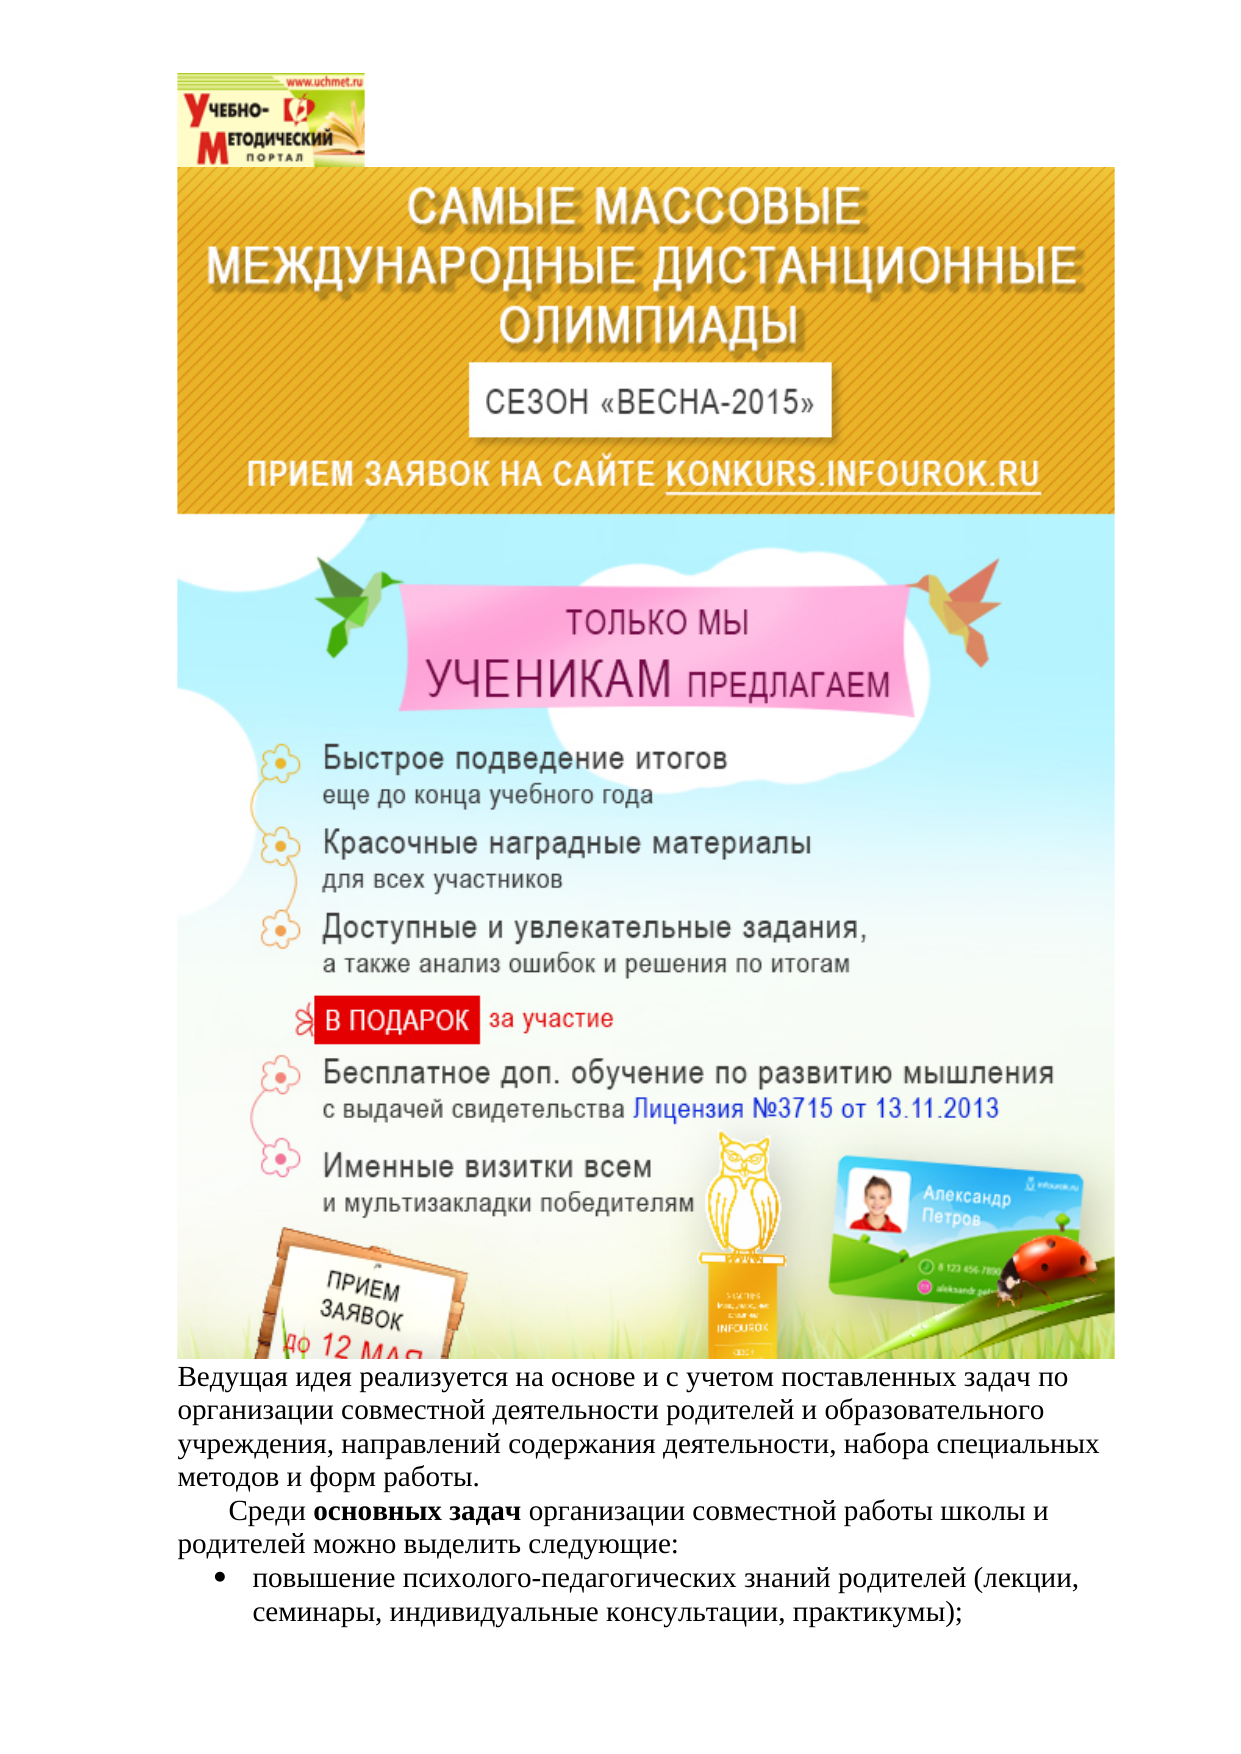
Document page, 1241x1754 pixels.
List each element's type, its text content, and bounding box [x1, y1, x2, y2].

text Ведущая идея реализуется на основе и с учетом поставленных задач по организации совместной деятельности родителей и образовательного учреждения, направлений содержания деятельности, набора специальных методов и форм работы. [177, 1359, 1152, 1493]
text Среди основных задач организации совместной работы школы и родителей можно выделить следующие: [177, 1493, 1152, 1560]
list повышение психолого-педагогических знаний родителей (лекции, семинары, индивидуальные консультации, практикумы); [215, 1560, 1152, 1627]
picture [177, 73, 1115, 1359]
